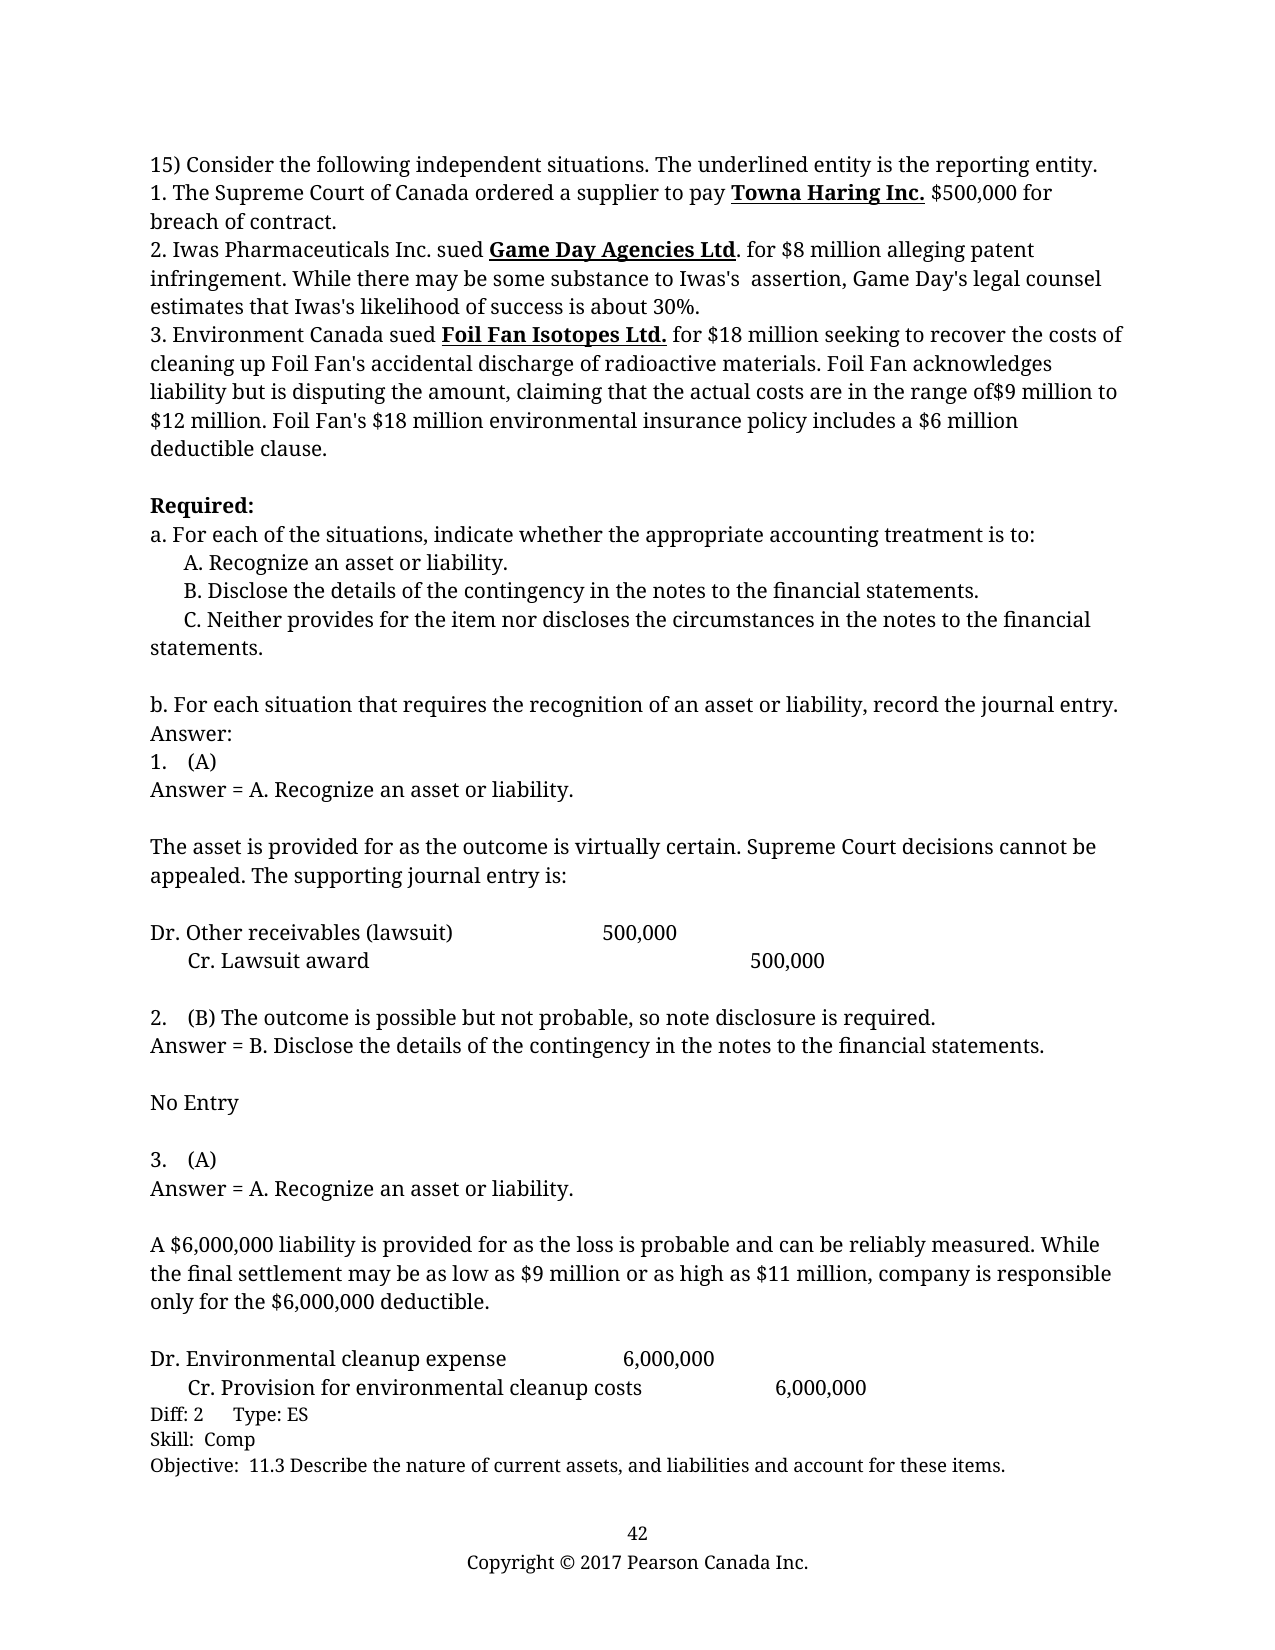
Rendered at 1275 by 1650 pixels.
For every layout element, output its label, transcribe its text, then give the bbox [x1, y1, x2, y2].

text C. Neither provides for the item nor discloses the circumstances in the notes to the financial statements. [150, 605, 1125, 662]
text Dr. Other receivables (lawsuit) 500,000 [150, 918, 1125, 946]
text 15) Consider the following independent situations. The underlined entity is the reporting entity. [150, 150, 1125, 178]
text Answer = B. Disclose the details of the contingency in the notes to the financial statements. [150, 1032, 1125, 1060]
text B. Disclose the details of the contingency in the notes to the financial statements. [150, 577, 1125, 605]
text Answer = A. Recognize an asset or liability. [150, 1174, 1125, 1202]
text b. For each situation that requires the recognition of an asset or liability, record the journal entry. [150, 690, 1125, 719]
text Diff: 2 Type: ES [150, 1401, 1125, 1427]
text 3. Environment Canada sued Foil Fan Isotopes Ltd. for $18 million seeking to recover the costs of cleaning up Foil Fan's accidental discharge of radioactive materials. Foil Fan acknowledges liability but is disputing the amount, claiming that the actual costs are in the range of$9 million to $12 million. Foil Fan's $18 million environmental insurance policy includes a $6 million deductible clause. [150, 321, 1125, 463]
text Skill: Comp [150, 1427, 1125, 1452]
text 1. (A) [150, 747, 1125, 776]
text 2. (B) The outcome is possible but not probable, so note disclosure is required. [150, 1003, 1125, 1032]
text 1. The Supreme Court of Canada ordered a supplier to pay Towna Haring Inc. $500,000 for breach of contract. [150, 178, 1125, 235]
text No Entry [150, 1088, 1125, 1117]
text A $6,000,000 liability is provided for as the loss is probable and can be reliably measured. While the final settlement may be as low as $9 million or as high as $11 million, company is responsible only for the $6,000,000 deductible. [150, 1231, 1125, 1316]
text The asset is provided for as the outcome is virtually certain. Supreme Court decisions cannot be appealed. The supporting journal entry is: [150, 832, 1125, 889]
text Answer: [150, 719, 1125, 747]
text Required: [150, 491, 1125, 520]
text Cr. Provision for environmental cleanup costs 6,000,000 [150, 1373, 1125, 1401]
text Cr. Lawsuit award 500,000 [150, 946, 1125, 975]
text Answer = A. Recognize an asset or liability. [150, 776, 1125, 804]
text 3. (A) [150, 1145, 1125, 1174]
text Dr. Environmental cleanup expense 6,000,000 [150, 1344, 1125, 1373]
text Objective: 11.3 Describe the nature of current assets, and liabilities and account for these items. [150, 1452, 1125, 1478]
text a. For each of the situations, indicate whether the appropriate accounting treatment is to: [150, 520, 1125, 548]
text A. Recognize an asset or liability. [150, 548, 1125, 577]
text 2. Iwas Pharmaceuticals Inc. sued Game Day Agencies Ltd. for $8 million alleging patent infringement. While there may be some substance to Iwas's assertion, Game Day's legal counsel estimates that Iwas's likelihood of success is about 30%. [150, 235, 1125, 321]
